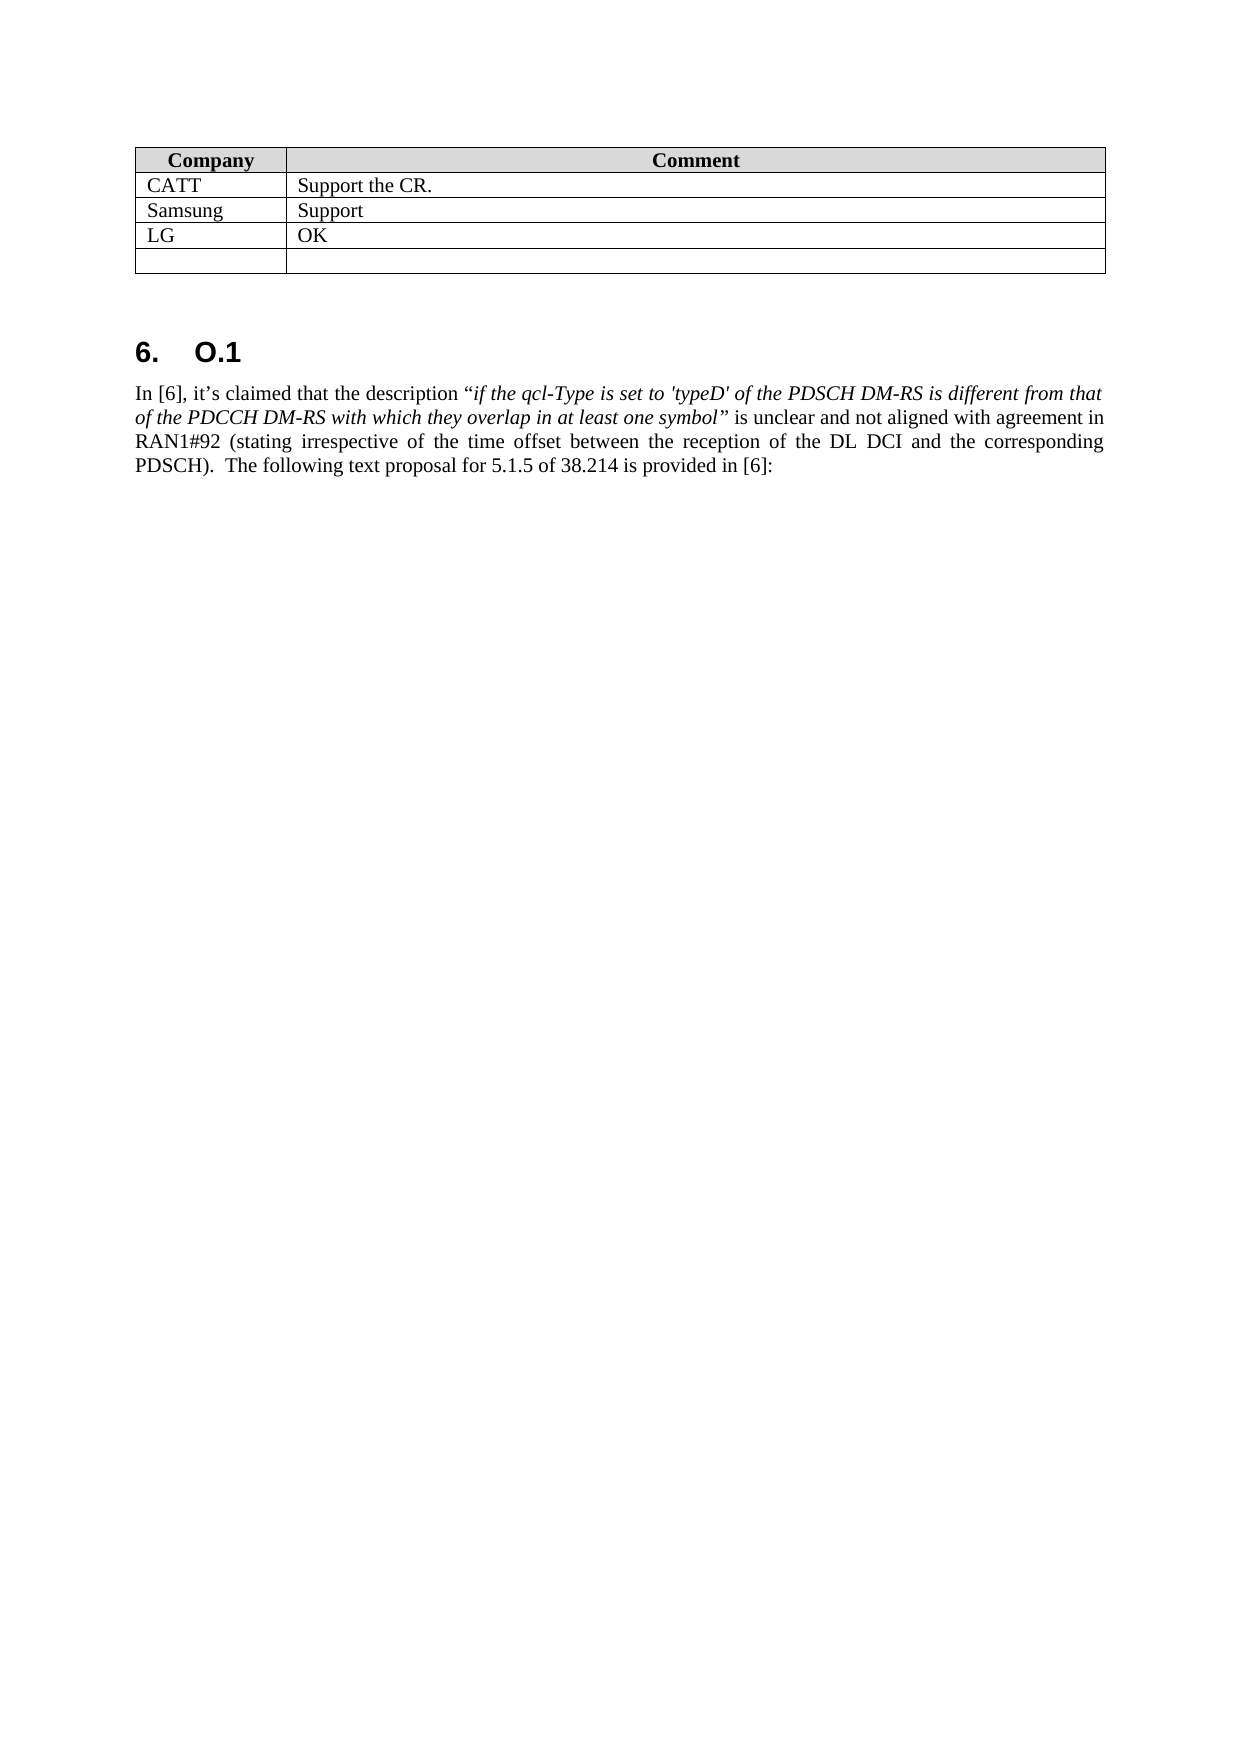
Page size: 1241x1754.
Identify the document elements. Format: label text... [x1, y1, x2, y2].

table_cell [287, 249, 1105, 272]
table_cell Support [287, 198, 1105, 222]
table_cell CATT [136, 173, 286, 197]
table_cell Samsung [136, 198, 286, 222]
subtitle O.1 [135, 335, 1105, 369]
table_cell [136, 249, 286, 272]
table_cell Support the CR. [287, 173, 1105, 197]
table_header Company [136, 148, 286, 172]
table_cell OK [287, 223, 1105, 247]
table_cell LG [136, 223, 286, 247]
text In [6], it’s claimed that the description “if the qcl-Type is set to 'typeD' of the PDSCH DM-RS is different from that of the PDCCH DM-RS with which they overlap in at least one symbol” is unclear and not aligned with agreement in RAN1#92 (stating irrespective of the time offset between the reception of the DL DCI and the corresponding PDSCH). The following text proposal for 5.1.5 of 38.214 is provided in [6]: [135, 381, 1105, 477]
table_header Comment [287, 148, 1105, 172]
